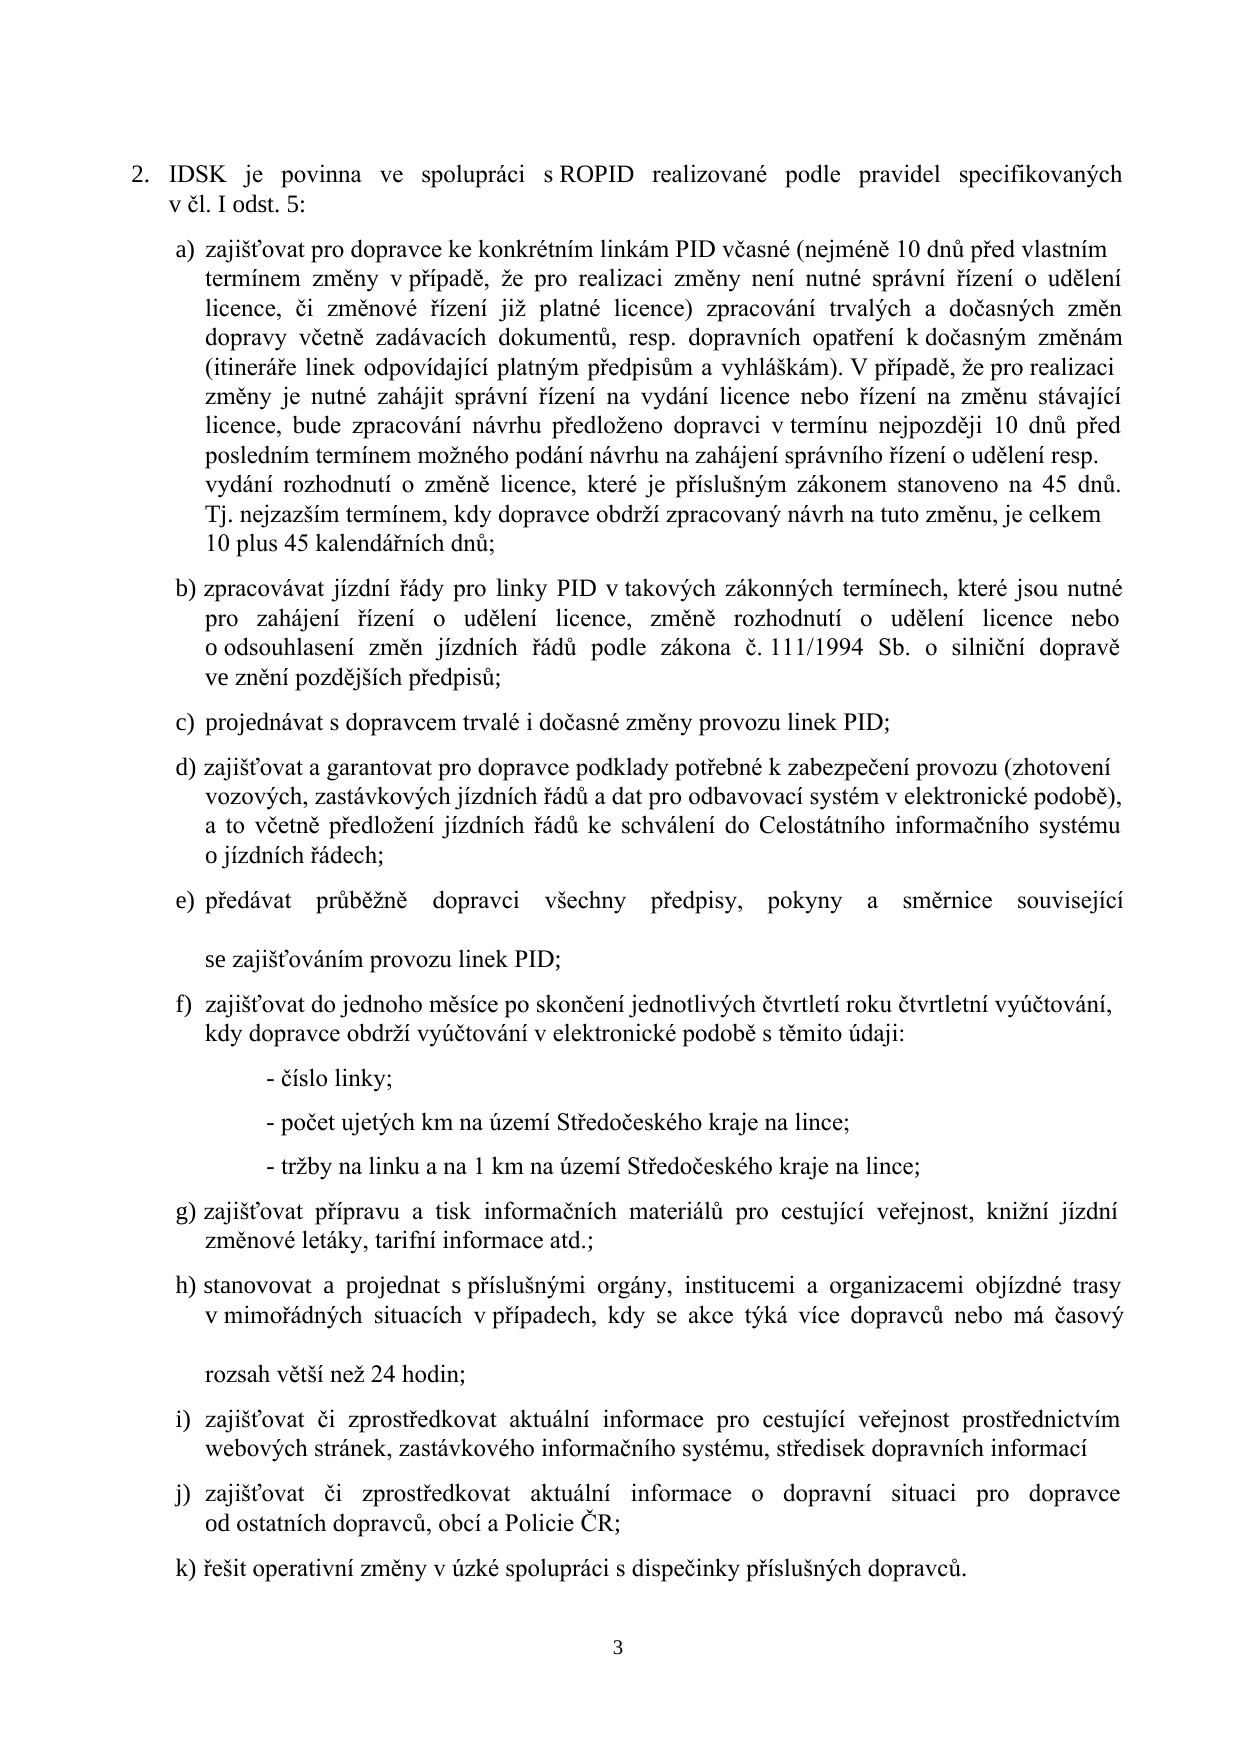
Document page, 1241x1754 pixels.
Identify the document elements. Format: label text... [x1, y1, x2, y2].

text 3 [116, 1636, 1188, 1659]
text g) zajišťovat přípravu a tisk informačních materiálů pro cestující veřejnost, knižní jízdní změnové letáky, tarifní informace atd.; [175, 1196, 1136, 1255]
text e) předávat průběžně dopravci všechny předpisy, pokyny a směrnice související se zajišťováním provozu linek PID; [175, 884, 1136, 973]
text d) zajišťovat a garantovat pro dopravce podklady potřebné k zabezpečení provozu (zhotovení [131, 753, 1188, 781]
text a) zajišťovat pro dopravce ke konkrétním linkám PID včasné (nejméně 10 dnů před vlastním termínem změny v případě, že pro realizaci změny není nutné správní řízení o udělení licence, či změnové řízení již platné licence) zpracování trvalých a dočasných změn dopravy včetně zadávacích dokumentů, resp. dopravních opatření k dočasným změnám (itineráře linek odpovídající platným předpisům a vyhláškám). V případě, že pro realizaci změny je nutné zahájit správní řízení na vydání licence nebo řízení na změnu stávající licence, bude zpracování návrhu předloženo dopravci v termínu nejpozději 10 dnů před posledním termínem možného podání návrhu na zahájení správního řízení o udělení resp. vydání rozhodnutí o změně licence, které je příslušným zákonem stanoveno na 45 dnů. Tj. nejzazším termínem, kdy dopravce obdrží zpracovaný návrh na tuto změnu, je celkem 10 plus 45 kalendářních dnů; [175, 233, 1136, 558]
text - počet ujetých km na území Středočeského kraje na lince; [131, 1108, 1188, 1136]
text - číslo linky; [131, 1064, 1188, 1092]
text j) zajišťovat či zprostředkovat aktuální informace o dopravní situaci pro dopravce od ostatních dopravců, obcí a Policie ČR; [175, 1478, 1136, 1537]
text i) zajišťovat či zprostředkovat aktuální informace pro cestující veřejnost prostřednictvím webových stránek, zastávkového informačního systému, středisek dopravních informací [175, 1404, 1136, 1463]
text h) stanovovat a projednat s příslušnými orgány, institucemi a organizacemi objízdné trasy v mimořádných situacích v případech, kdy se akce týká více dopravců nebo má časový rozsah větší než 24 hodin; [175, 1270, 1136, 1388]
text k) řešit operativní změny v úzké spolupráci s dispečinky příslušných dopravců. [131, 1554, 1188, 1582]
text c) projednávat s dopravcem trvalé i dočasné změny provozu linek PID; [131, 708, 1188, 736]
text 2. IDSK je povinna ve spolupráci s ROPID realizované podle pravidel specifikovaných v čl. I odst. 5: [131, 159, 1136, 218]
text b) zpracovávat jízdní řády pro linky PID v takových zákonných termínech, které jsou nutné pro zahájení řízení o udělení licence, změně rozhodnutí o udělení licence nebo o odsouhlasení změn jízdních řádů podle zákona č. 111/1994 Sb. o silniční dopravě ve znění pozdějších předpisů; [175, 573, 1136, 691]
text vozových, zastávkových jízdních řádů a dat pro odbavovací systém v elektronické podobě), a to včetně předložení jízdních řádů ke schválení do Celostátního informačního systému o jízdních řádech; [205, 781, 1136, 869]
text - tržby na linku a na 1 km na území Středočeského kraje na lince; [131, 1153, 1188, 1180]
text f) zajišťovat do jednoho měsíce po skončení jednotlivých čtvrtletí roku čtvrtletní vyúčtování, kdy dopravce obdrží vyúčtování v elektronické podobě s těmito údaji: [175, 988, 1136, 1047]
